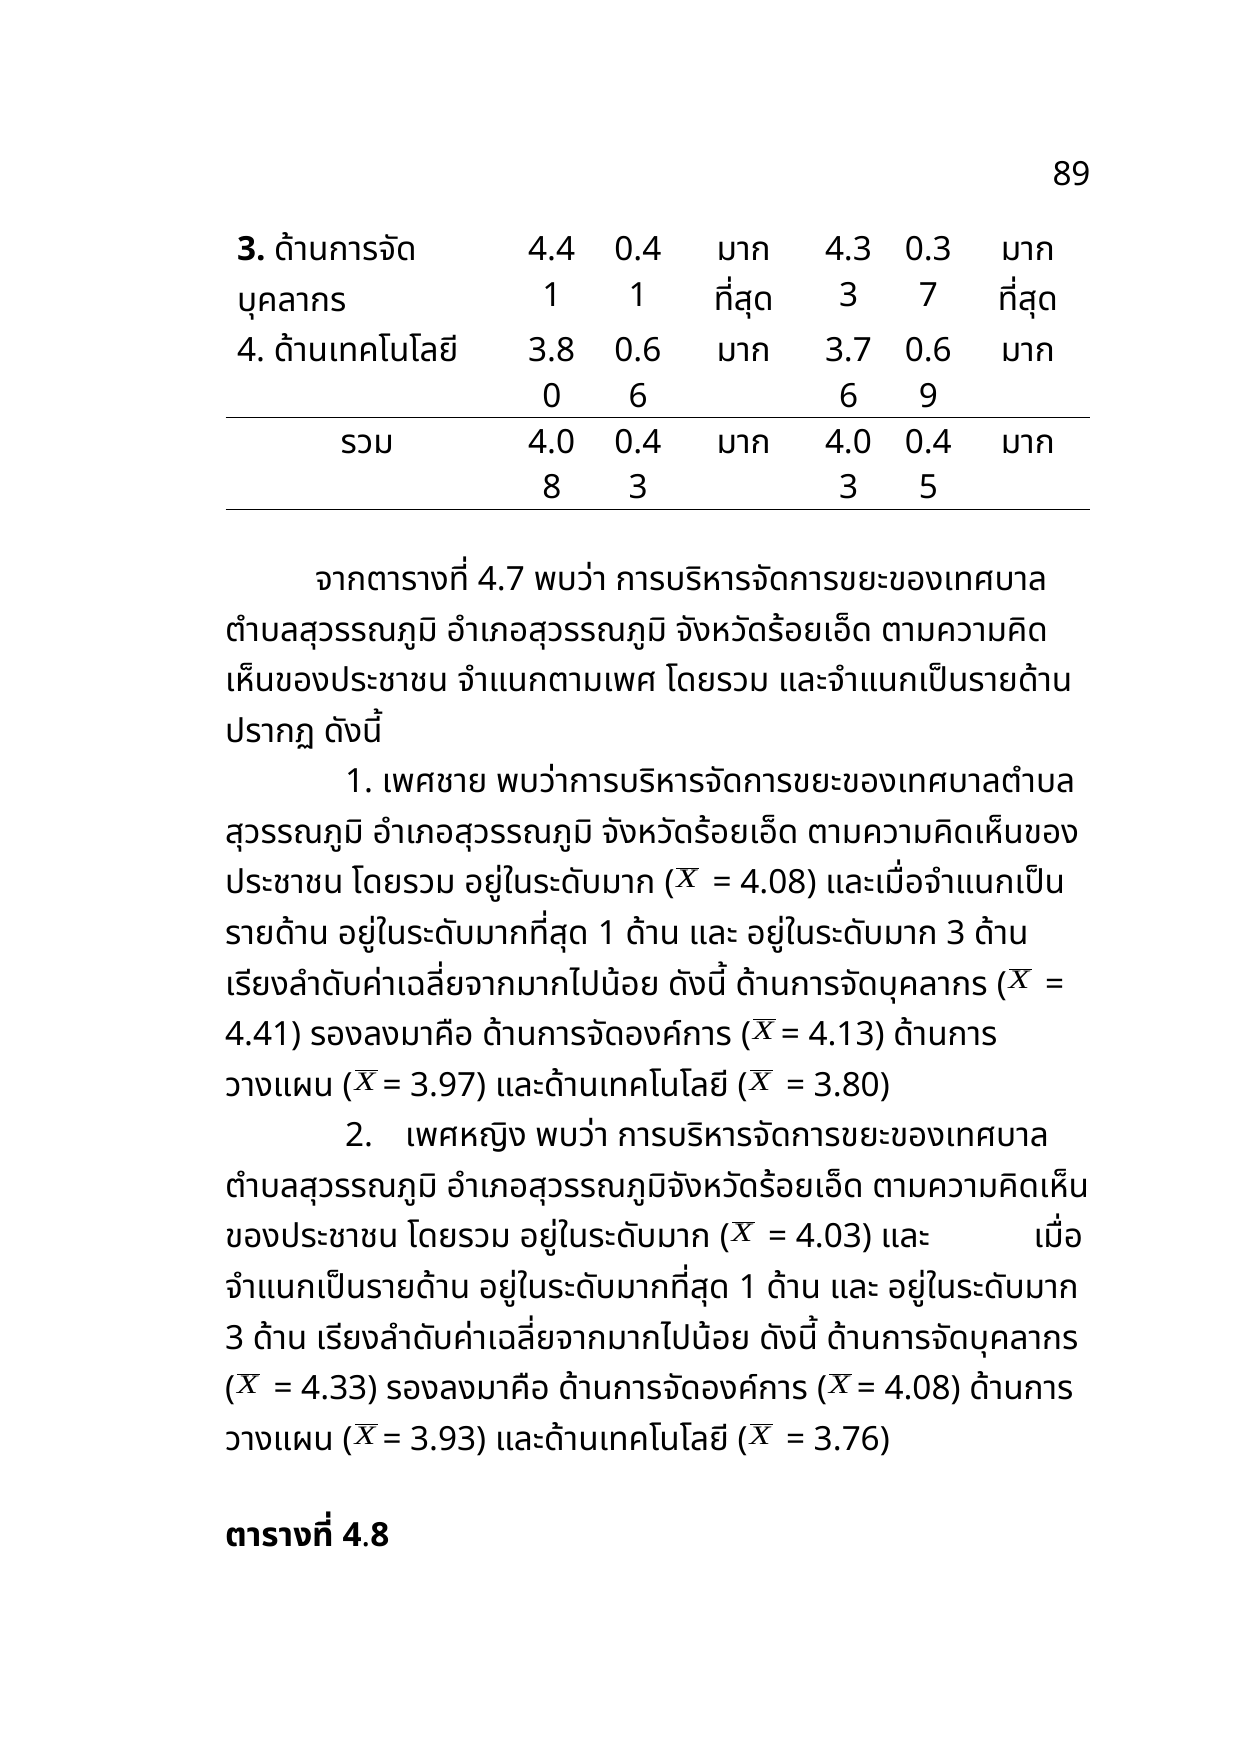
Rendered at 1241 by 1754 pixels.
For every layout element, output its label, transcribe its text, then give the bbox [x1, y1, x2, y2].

table_cell 0.41 [595, 225, 681, 326]
table_cell มากที่สุด [681, 225, 806, 326]
text ตารางที่ 4.8 [225, 1511, 1090, 1561]
table_cell 4.03 [806, 418, 891, 509]
table_cell รวม [226, 418, 508, 509]
table_cell มากที่สุด [966, 225, 1090, 326]
table_cell 4.41 [508, 225, 594, 326]
table_cell มาก [966, 326, 1090, 417]
table_cell 0.66 [595, 326, 681, 417]
table_cell มาก [681, 418, 806, 509]
table_cell 3.76 [806, 326, 891, 417]
table_cell 4. ด้านเทคโนโลยี [226, 326, 508, 417]
table_cell 0.45 [891, 418, 966, 509]
text 1. เพศชาย พบว่าการบริหารจัดการขยะของเทศบาลตำบลสุวรรณภูมิ อำเภอสุวรรณภูมิ จังหวัดร้อยเอ็ด ตามความคิดเห็นของประชาชน โดยรวม อยู่ในระดับมาก ( = 4.08) และเมื่อจำแนกเป็นรายด้าน อยู่ในระดับมากที่สุด 1 ด้าน และ อยู่ในระดับมาก 3 ด้าน เรียงลำดับค่าเฉลี่ยจากมากไปน้อย ดังนี้ ด้านการจัดบุคลากร ( = 4.41) รองลงมาคือ ด้านการจัดองค์การ (= 4.13) ด้านการวางแผน (= 3.97) และด้านเทคโนโลยี ( = 3.80) [225, 757, 1090, 1111]
text 2. เพศหญิง พบว่า การบริหารจัดการขยะของเทศบาลตำบลสุวรรณภูมิ อำเภอสุวรรณภูมิจังหวัดร้อยเอ็ด ตามความคิดเห็นของประชาชน โดยรวม อยู่ในระดับมาก ( = 4.03) และ เมื่อจำแนกเป็นรายด้าน อยู่ในระดับมากที่สุด 1 ด้าน และ อยู่ในระดับมาก 3 ด้าน เรียงลำดับค่าเฉลี่ยจากมากไปน้อย ดังนี้ ด้านการจัดบุคลากร ( = 4.33) รองลงมาคือ ด้านการจัดองค์การ (= 4.08) ด้านการวางแผน (= 3.93) และด้านเทคโนโลยี ( = 3.76) [225, 1111, 1090, 1465]
table_cell 3.80 [508, 326, 594, 417]
table_cell 0.43 [595, 418, 681, 509]
table_cell 3. ด้านการจัดบุคลากร [226, 225, 508, 326]
table_cell 0.69 [891, 326, 966, 417]
table_cell 0.37 [891, 225, 966, 326]
table_cell มาก [681, 326, 806, 417]
text จากตารางที่ 4.7 พบว่า การบริหารจัดการขยะของเทศบาลตำบลสุวรรณภูมิ อำเภอสุวรรณภูมิ จังหวัดร้อยเอ็ด ตามความคิดเห็นของประชาชน จำแนกตามเพศ โดยรวม และจำแนกเป็นรายด้าน ปรากฏ ดังนี้ [225, 555, 1090, 757]
table_cell 4.08 [508, 418, 594, 509]
table_cell 4.33 [806, 225, 891, 326]
table_cell มาก [966, 418, 1090, 509]
